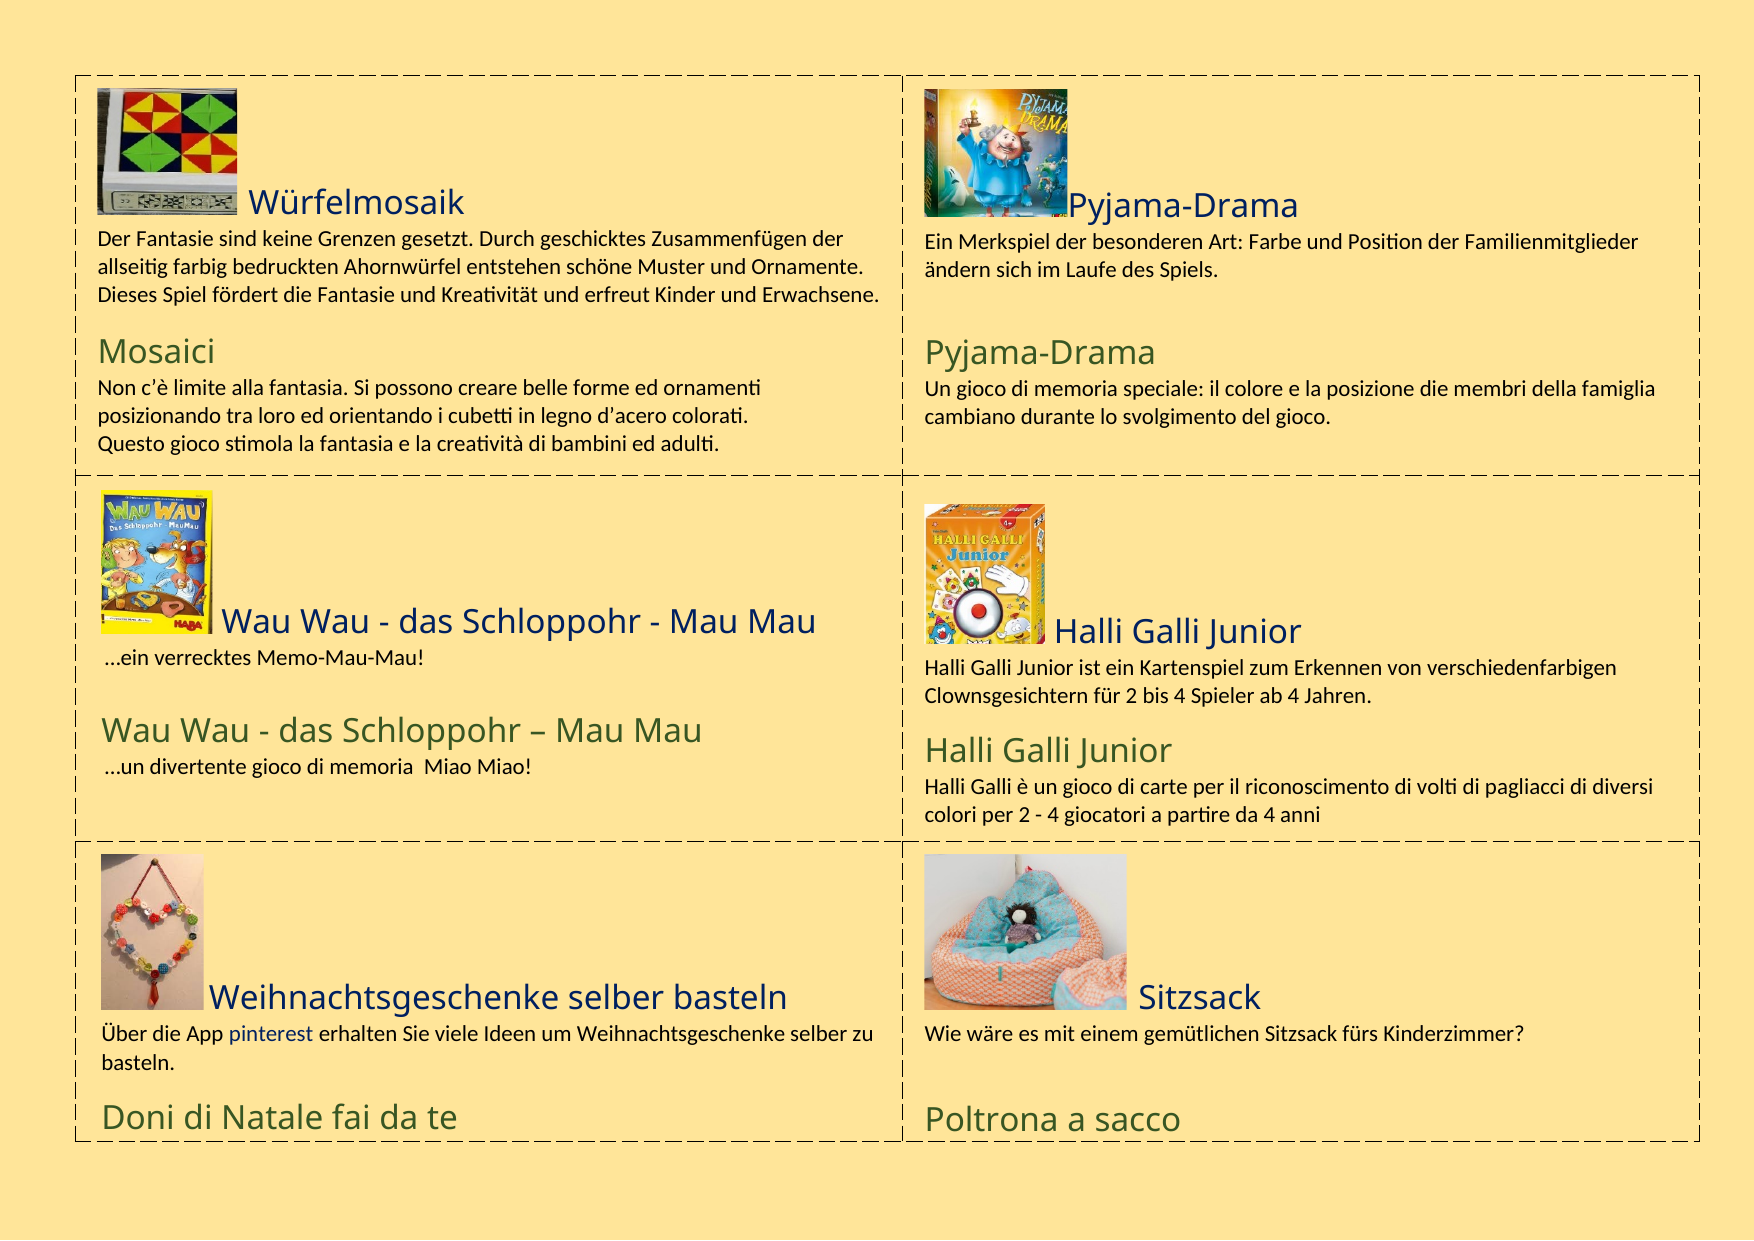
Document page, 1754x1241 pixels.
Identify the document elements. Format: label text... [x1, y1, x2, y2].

picture [924, 854, 1127, 1010]
table_cell Wau Wau - das Schloppohr - Mau Mau …ein verrecktes Memo-Mau-Mau! Wau Wau - das Schloppohr – Mau Mau …un divertente gioco di memoria Miao Miao! [75, 475, 902, 841]
table_cell Halli Galli Junior Halli Galli Junior ist ein Kartenspiel zum Erkennen von verschiedenfarbigen Clownsgesichtern für 2 bis 4 Spieler ab 4 Jahren. Halli Galli Junior Halli Galli è un gioco di carte per il riconoscimento di volti di pagliacci di diversi colori per 2 - 4 giocatori a partire da 4 anni [902, 475, 1699, 841]
picture [97, 88, 238, 215]
table_cell Pyjama-Drama Ein Merkspiel der besonderen Art: Farbe und Position der Familienmitglieder ändern sich im Laufe des Spiels. Pyjama-Drama Un gioco di memoria speciale: il colore e la posizione die membri della famiglia cambiano durante lo svolgimento del gioco. [902, 75, 1699, 475]
picture [1062, 184, 1068, 196]
picture [101, 854, 204, 1010]
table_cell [902, 841, 1699, 1141]
picture [924, 89, 1068, 217]
picture [924, 504, 1045, 644]
picture [101, 490, 213, 634]
table_cell Würfelmosaik Der Fantasie sind keine Grenzen gesetzt. Durch geschicktes Zusammenfügen der allseitig farbig bedruckten Ahornwürfel entstehen schöne Muster und Ornamente. Dieses Spiel fördert die Fantasie und Kreativität und erfreut Kinder und Erwachsene. Mosaici Non c’è limite alla fantasia. Si possono creare belle forme ed ornamenti posizionando tra loro ed orientando i cubetti in legno d’acero colorati. Questo gioco stimola la fantasia e la creatività di bambini ed adulti. [75, 75, 902, 475]
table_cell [75, 841, 902, 1141]
